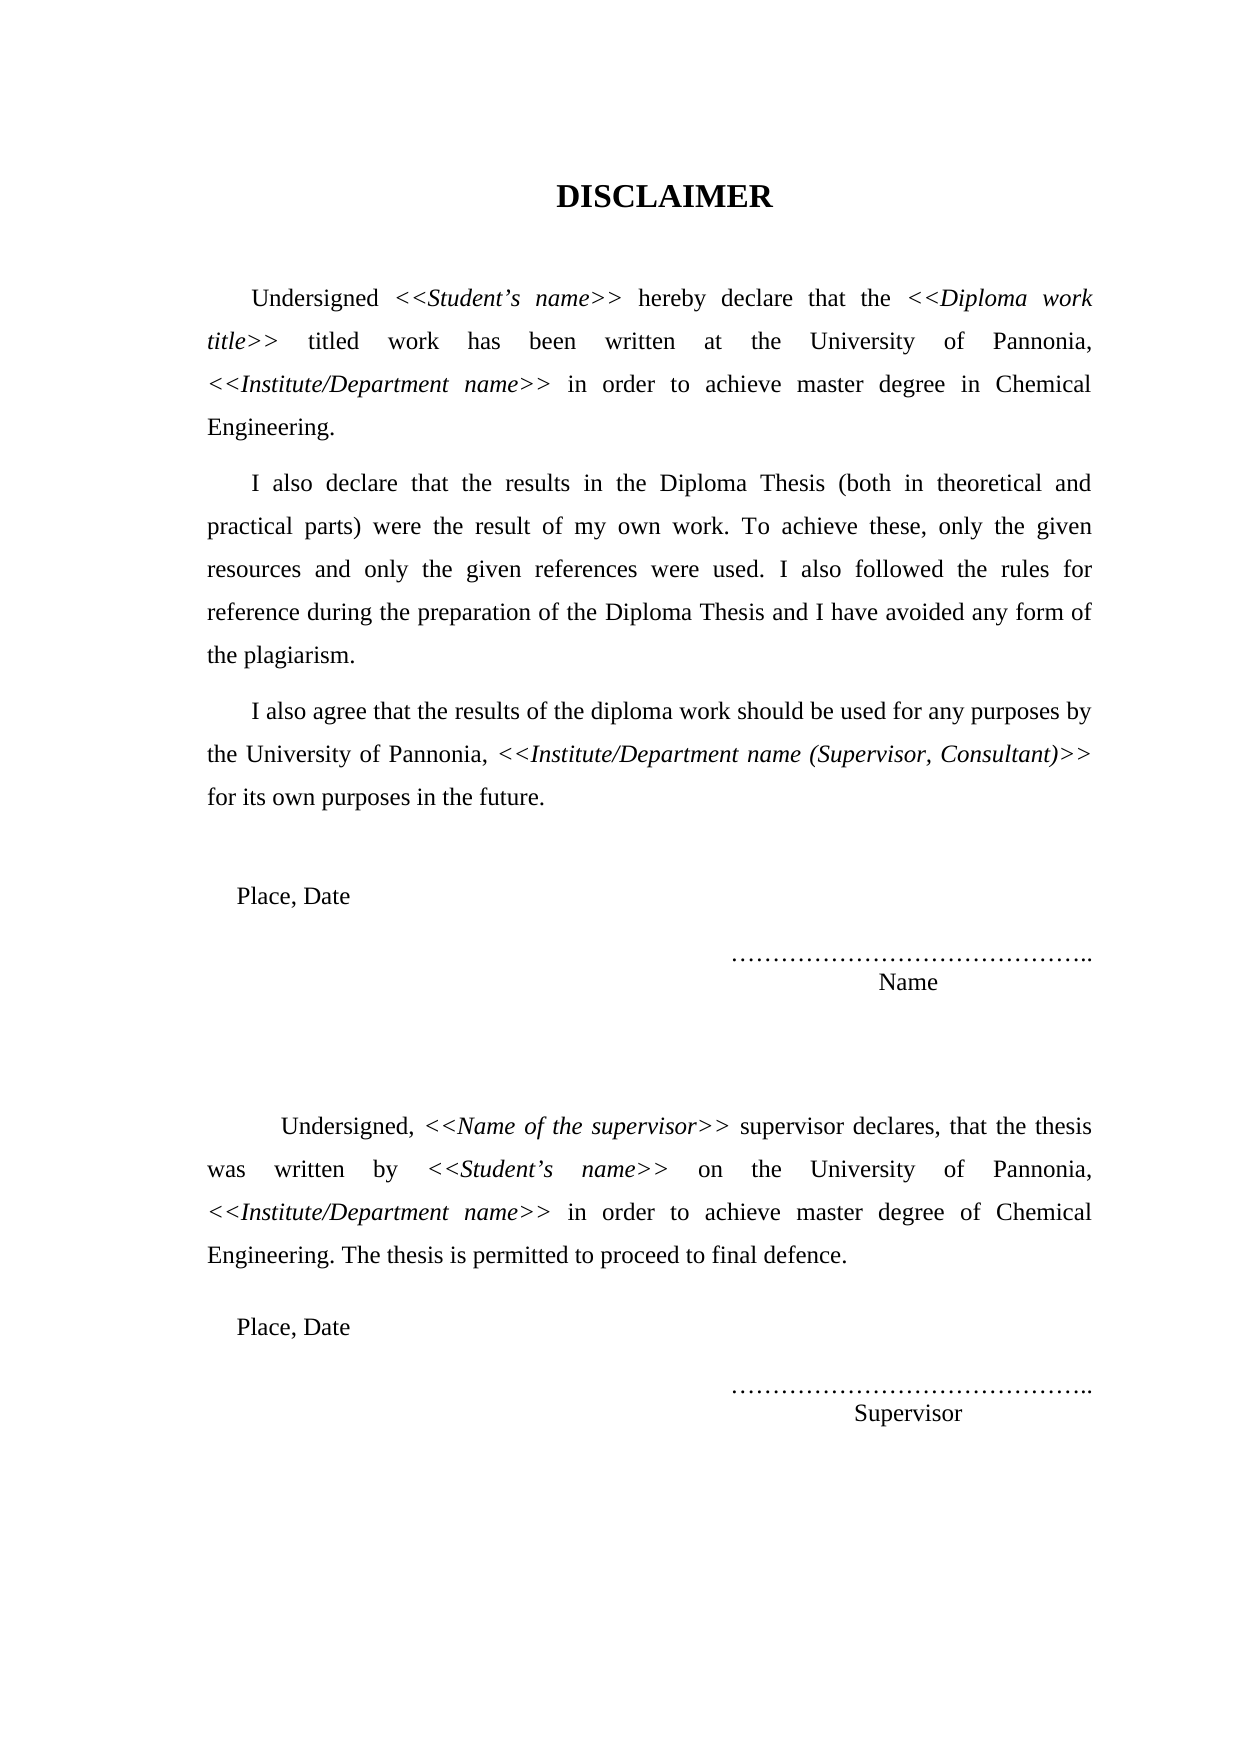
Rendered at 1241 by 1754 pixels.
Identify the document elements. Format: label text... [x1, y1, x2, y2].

text Place, Date [207, 1312, 1092, 1341]
text Undersigned <<Student’s name>> hereby declare that the <<Diploma work title>> titled work has been written at the University of Pannonia, <<Institute/Department name>> in order to achieve master degree in Chemical Engineering. [207, 283, 1092, 441]
text Place, Date [207, 881, 1092, 910]
text Supervisor [650, 1398, 1092, 1427]
text DISCLAIMER [207, 176, 1092, 215]
text …………………………………….. [207, 1370, 1092, 1398]
text I also agree that the results of the diploma work should be used for any purposes by the University of Pannonia, <<Institute/Department name (Supervisor, Consultant)>> for its own purposes in the future. [207, 696, 1092, 811]
text Undersigned, <<Name of the supervisor>> supervisor declares, that the thesis was written by <<Student’s name>> on the University of Pannonia, <<Institute/Department name>> in order to achieve master degree of Chemical Engineering. The thesis is permitted to proceed to final defence. [207, 1111, 1092, 1269]
text Name [650, 967, 1092, 996]
text I also declare that the results in the Diploma Thesis (both in theoretical and practical parts) were the result of my own work. To achieve these, only the given resources and only the given references were used. I also followed the rules for reference during the preparation of the Diploma Thesis and I have avoided any form of the plagiarism. [207, 468, 1092, 669]
text …………………………………….. [207, 938, 1092, 967]
